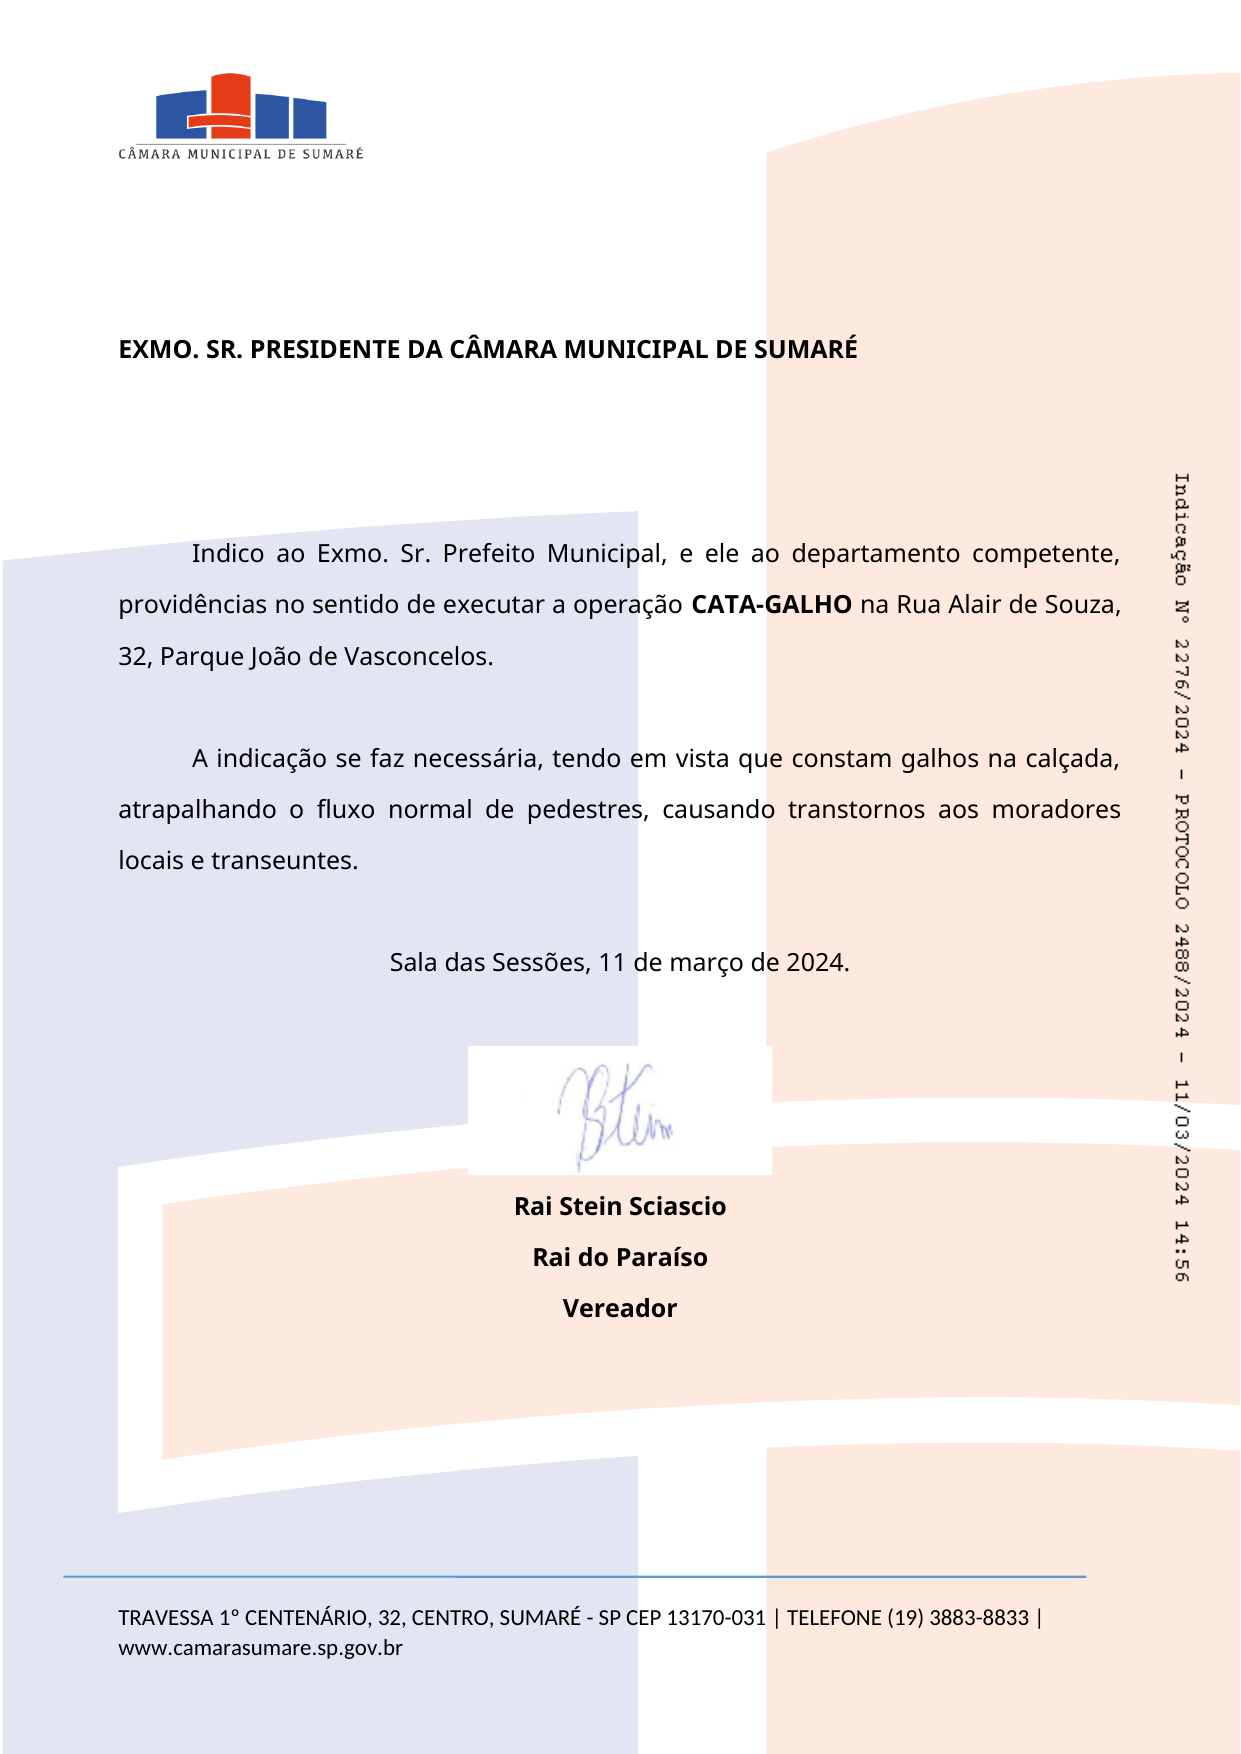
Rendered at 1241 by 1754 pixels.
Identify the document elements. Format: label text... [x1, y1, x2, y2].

text A indicação se faz necessária, tendo em vista que constam galhos na calçada, atrapalhando o fluxo normal de pedestres, causando transtornos aos moradores locais e transeuntes. [118, 740, 1122, 876]
picture [118, 73, 365, 161]
text Vereador [118, 1291, 1122, 1325]
text Rai do Paraíso [118, 1240, 1122, 1274]
text Indico ao Exmo. Sr. Prefeito Municipal, e ele ao departamento competente, providências no sentido de executar a operação CATA-GALHO na Rua Alair de Souza, 32, Parque João de Vasconcelos. [118, 536, 1122, 672]
picture [1150, 468, 1213, 1286]
text Rai Stein Sciascio [118, 1189, 1122, 1223]
text EXMO. SR. PRESIDENTE DA CÂMARA MUNICIPAL DE SUMARÉ [118, 332, 1122, 366]
text Sala das Sessões, 11 de março de 2024. [118, 944, 1122, 978]
